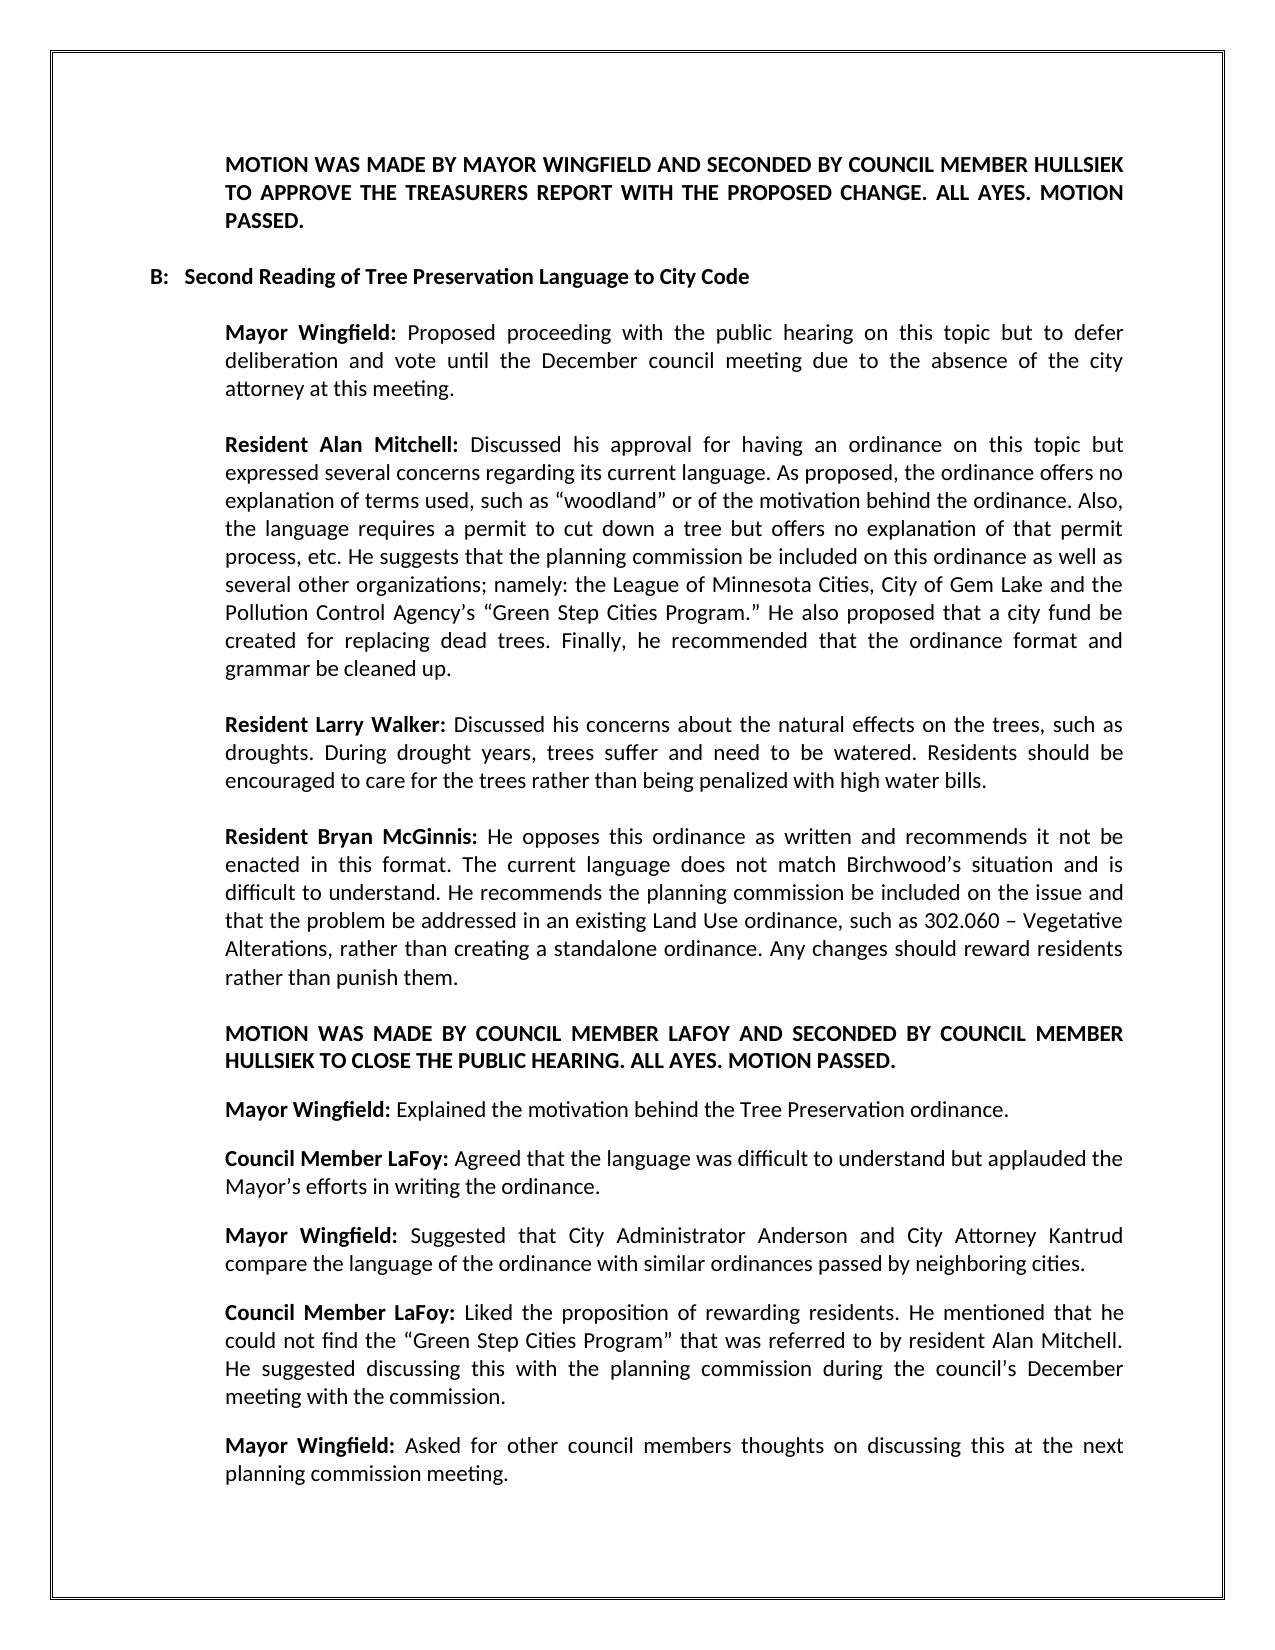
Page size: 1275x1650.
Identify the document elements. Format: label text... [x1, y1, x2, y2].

text Resident Bryan McGinnis: He opposes this ordinance as written and recommends it not be enacted in this format. The current language does not match Birchwood’s situation and is difficult to understand. He recommends the planning commission be included on the issue and that the problem be addressed in an existing Land Use ordinance, such as 302.060 – Vegetative Alterations, rather than creating a standalone ordinance. Any changes should reward residents rather than punish them. [225, 822, 1125, 991]
text MOTION WAS MADE BY MAYOR WINGFIELD AND SECONDED BY COUNCIL MEMBER HULLSIEK TO APPROVE THE TREASURERS REPORT WITH THE PROPOSED CHANGE. ALL AYES. MOTION PASSED. [225, 150, 1125, 234]
text Council Member LaFoy: Agreed that the language was difficult to understand but applauded the Mayor’s efforts in writing the ordinance. [225, 1144, 1125, 1200]
text Mayor Wingfield: Proposed proceeding with the public hearing on this topic but to defer deliberation and vote until the December council meeting due to the absence of the city attorney at this meeting. [225, 318, 1125, 402]
text Mayor Wingfield: Suggested that City Administrator Anderson and City Attorney Kantrud compare the language of the ordinance with similar ordinances passed by neighboring cities. [225, 1221, 1125, 1277]
text Resident Alan Mitchell: Discussed his approval for having an ordinance on this topic but expressed several concerns regarding its current language. As proposed, the ordinance offers no explanation of terms used, such as “woodland” or of the motivation behind the ordinance. Also, the language requires a permit to cut down a tree but offers no explanation of that permit process, etc. He suggests that the planning commission be included on this ordinance as well as several other organizations; namely: the League of Minnesota Cities, City of Gem Lake and the Pollution Control Agency’s “Green Step Cities Program.” He also proposed that a city fund be created for replacing dead trees. Finally, he recommended that the ordinance format and grammar be cleaned up. [225, 430, 1125, 682]
text Council Member LaFoy: Liked the proposition of rewarding residents. He mentioned that he could not find the “Green Step Cities Program” that was referred to by resident Alan Mitchell. He suggested discussing this with the planning commission during the council’s December meeting with the commission. [225, 1298, 1125, 1410]
text Mayor Wingfield: Explained the motivation behind the Tree Preservation ordinance. [187, 1096, 1125, 1123]
text Resident Larry Walker: Discussed his concerns about the natural effects on the trees, such as droughts. During drought years, trees suffer and need to be watered. Residents should be encouraged to care for the trees rather than being penalized with high water bills. [225, 710, 1125, 794]
text Mayor Wingfield: Asked for other council members thoughts on discussing this at the next planning commission meeting. [225, 1431, 1125, 1487]
text B: Second Reading of Tree Preservation Language to City Code [150, 262, 1125, 290]
text MOTION WAS MADE BY COUNCIL MEMBER LAFOY AND SECONDED BY COUNCIL MEMBER HULLSIEK TO CLOSE THE PUBLIC HEARING. ALL AYES. MOTION PASSED. [225, 991, 1125, 1075]
